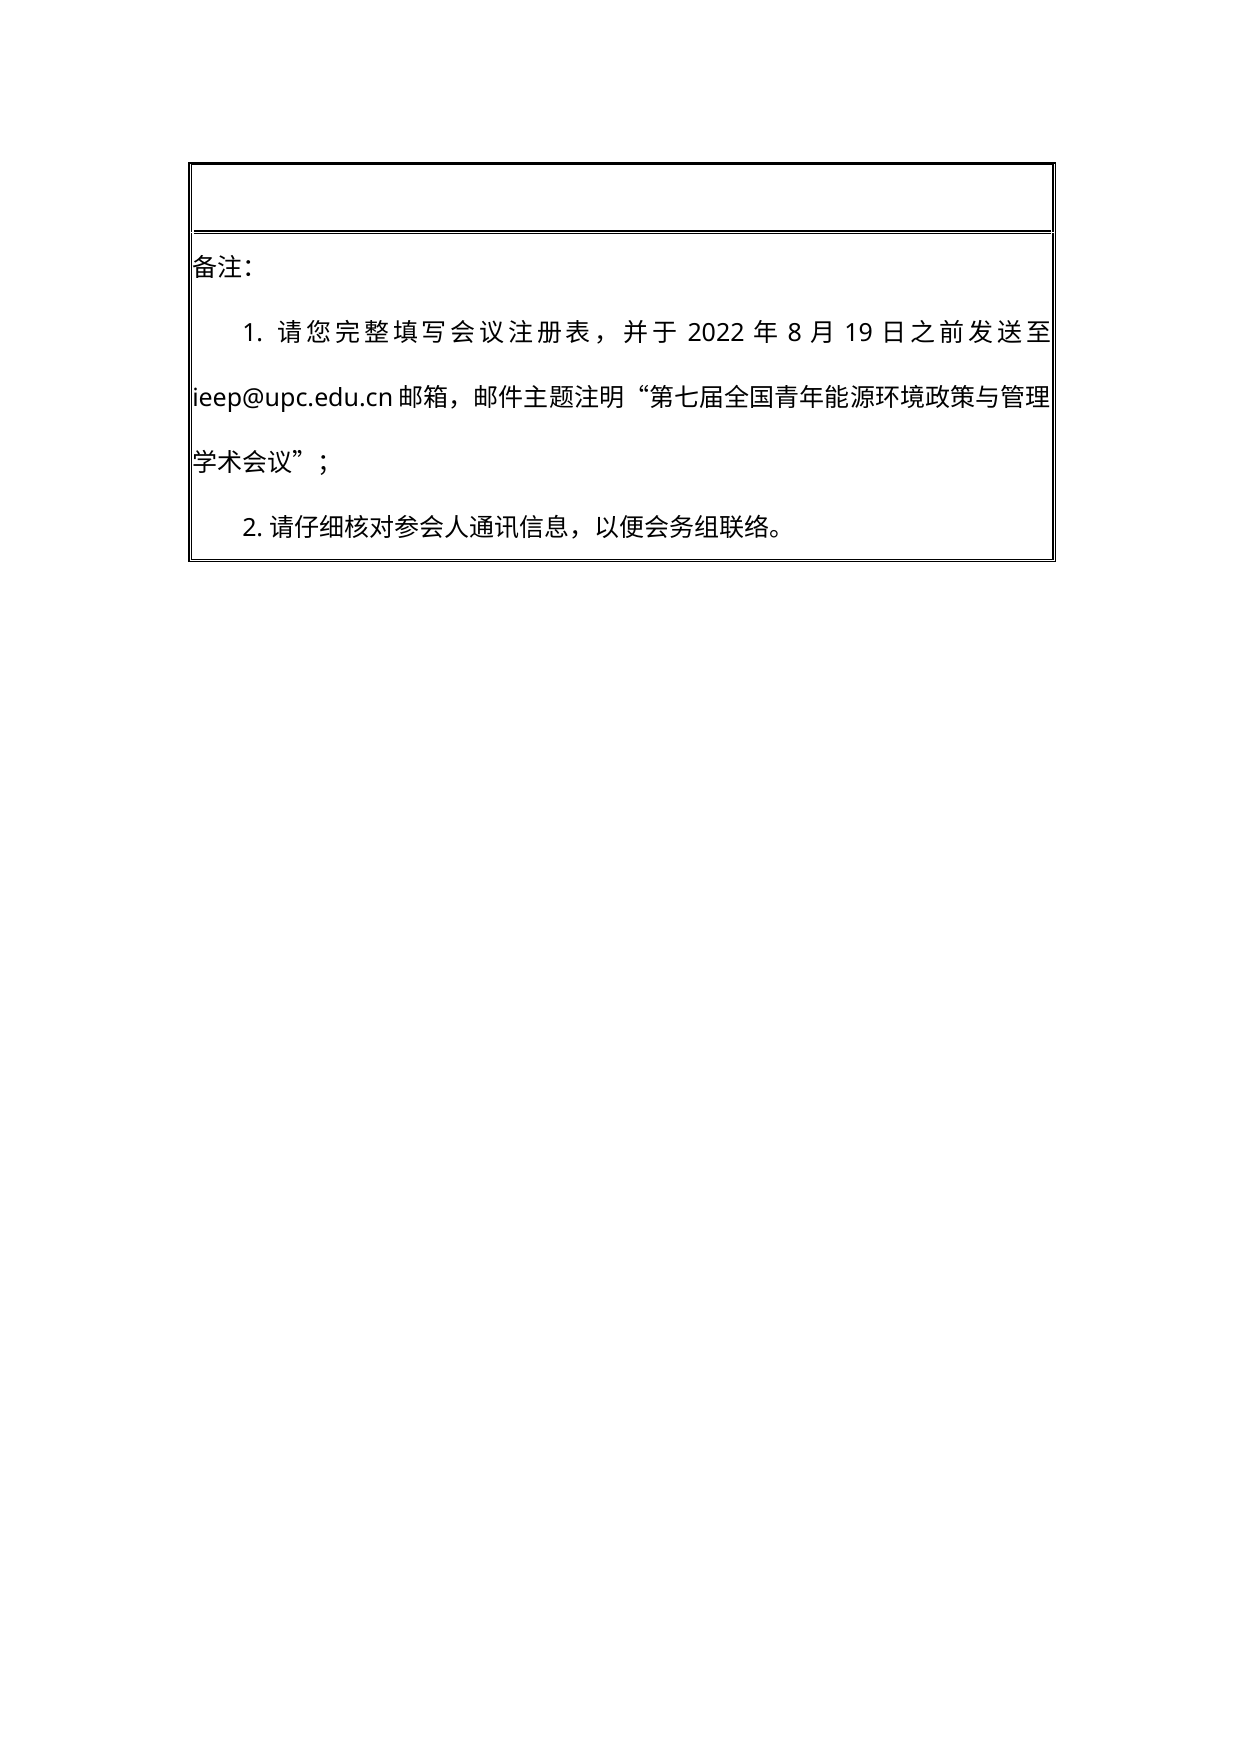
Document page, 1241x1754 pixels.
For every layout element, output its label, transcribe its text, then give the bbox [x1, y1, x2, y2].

table_cell 备注： 1. 请您完整填写会议注册表，并于2022年8月19日之前发送至ieep@upc.edu.cn邮箱，邮件主题注明“第七届全国青年能源环境政策与管理学术会议”； 2. 请仔细核对参会人通讯信息，以便会务组联络。 [192, 230, 1053, 558]
table_cell [192, 165, 1052, 230]
